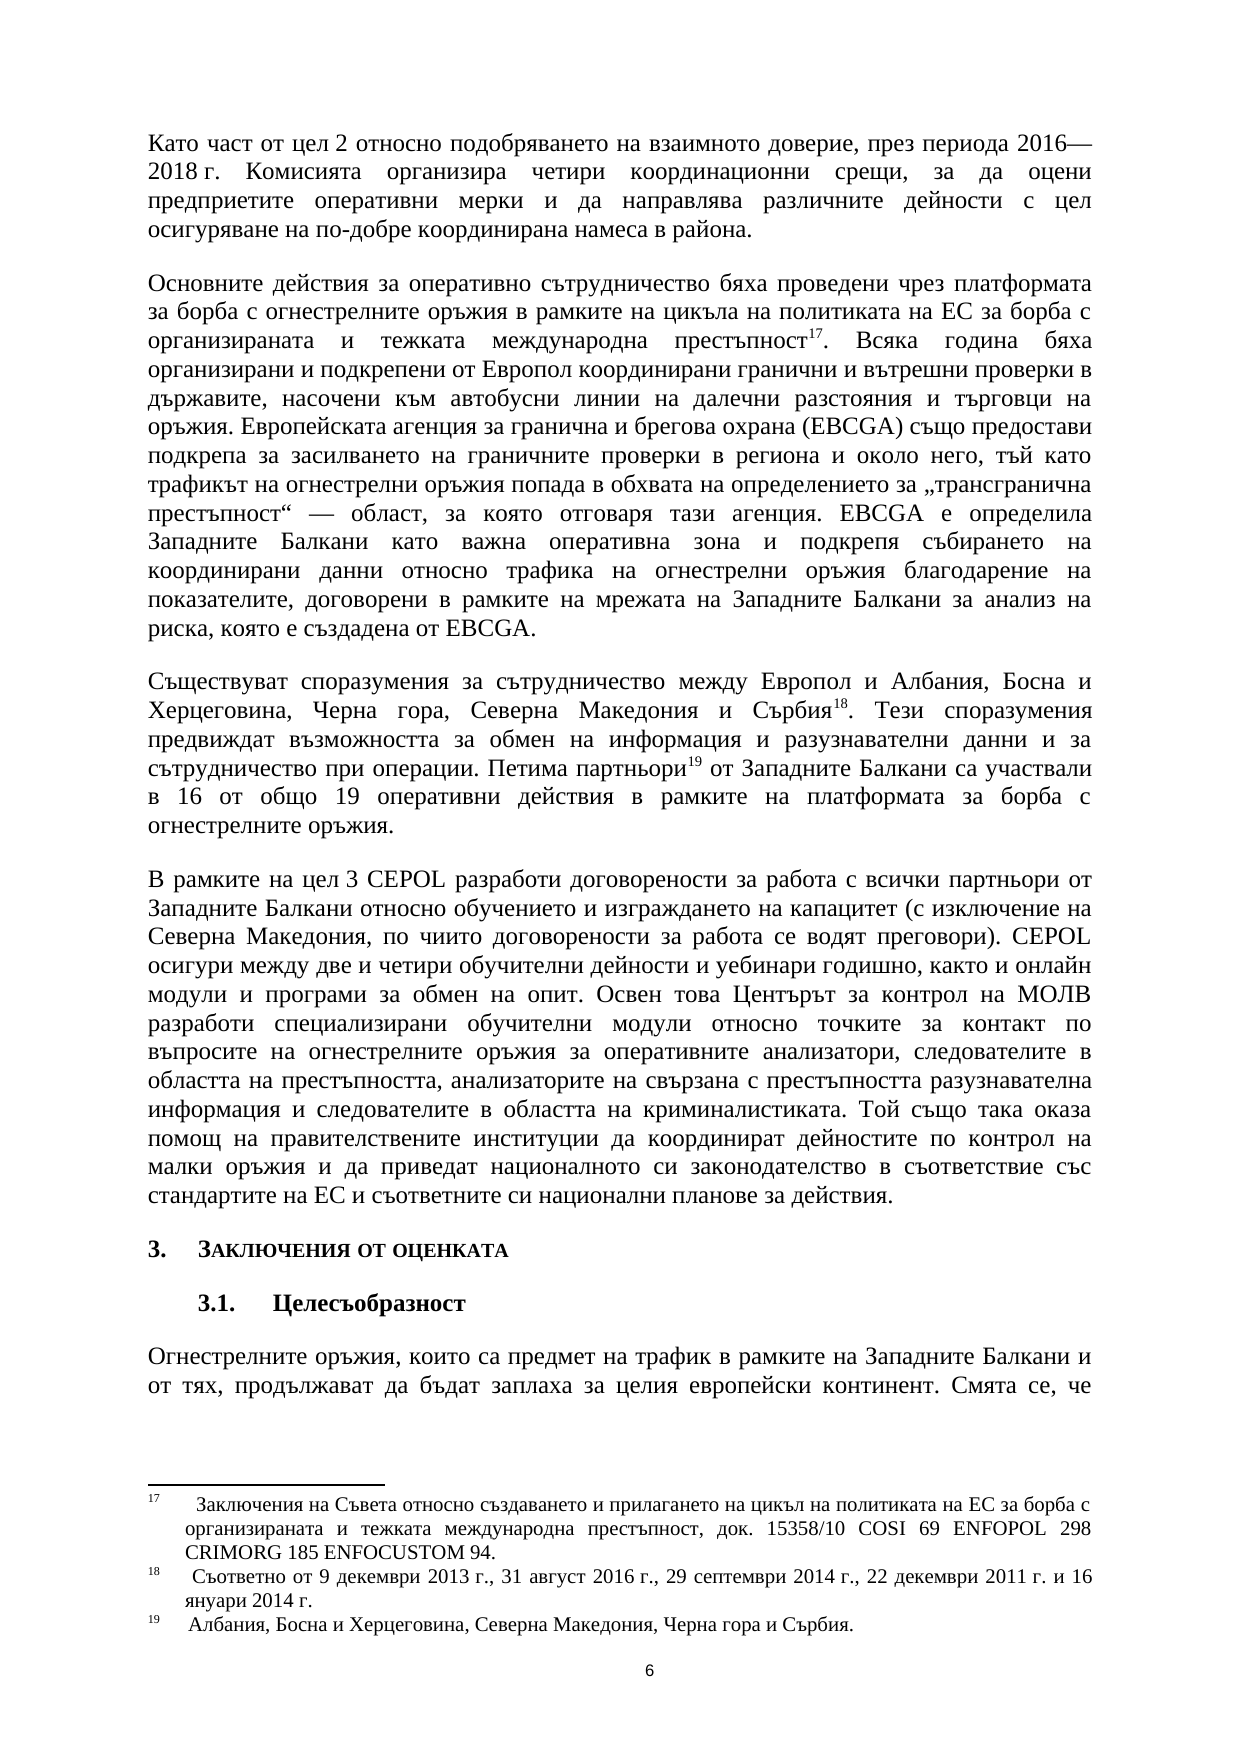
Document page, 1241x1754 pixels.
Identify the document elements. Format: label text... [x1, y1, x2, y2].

subtitle Заключения от оценката [148, 1234, 1093, 1263]
text Основните действия за оперативно сътрудничество бяха проведени чрез платформата за борба с огнестрелните оръжия в рамките на цикъла на политиката на ЕС за борба с организираната и тежката международна престъпност. Всяка година бяха организирани и подкрепени от Европол координирани гранични и вътрешни проверки в държавите, насочени към автобусни линии на далечни разстояния и търговци на оръжия. Европейската агенция за гранична и брегова охрана (EBCGA) също предостави подкрепа за засилването на граничните проверки в региона и около него, тъй като трафикът на огнестрелни оръжия попада в обхвата на определението за „трансгранична престъпност“ — област, за която отговаря тази агенция. EBCGA е определила Западните Балкани като важна оперативна зона и подкрепя събирането на координирани данни относно трафика на огнестрелни оръжия благодарение на показателите, договорени в рамките на мрежата на Западните Балкани за анализ на риска, която е създадена от EBCGA. [148, 268, 1093, 641]
subtitle Целесъобразност [198, 1288, 1093, 1316]
text Като част от цел 2 относно подобряването на взаимното доверие, през периода 2016—2018 г. Комисията организира четири координационни срещи, за да оцени предприетите оперативни мерки и да направлява различните дейности с цел осигуряване на по-добре координирана намеса в района. [148, 128, 1093, 243]
text Съществуват споразумения за сътрудничество между Европол и Албания, Босна и Херцеговина, Черна гора, Северна Македония и Сърбия. Тези споразумения предвиждат възможността за обмен на информация и разузнавателни данни и за сътрудничество при операции. Петима партньори от Западните Балкани са участвали в 16 от общо 19 оперативни действия в рамките на платформата за борба с огнестрелните оръжия. [148, 666, 1093, 839]
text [148, 1341, 1093, 1399]
text В рамките на цел 3 CEPOL разработи договорености за работа с всички партньори от Западните Балкани относно обучението и изграждането на капацитет (с изключение на Северна Македония, по чиито договорености за работа се водят преговори). CEPOL осигури между две и четири обучителни дейности и уебинари годишно, както и онлайн модули и програми за обмен на опит. Освен това Центърът за контрол на МОЛВ разработи специализирани обучителни модули относно точките за контакт по въпросите на огнестрелните оръжия за оперативните анализатори, следователите в областта на престъпността, анализаторите на свързана с престъпността разузнавателна информация и следователите в областта на криминалистиката. Той също така оказа помощ на правителствените институции да координират дейностите по контрол на малки оръжия и да приведат националното си законодателство в съответствие със стандартите на ЕС и съответните си национални планове за действия. [148, 864, 1093, 1209]
